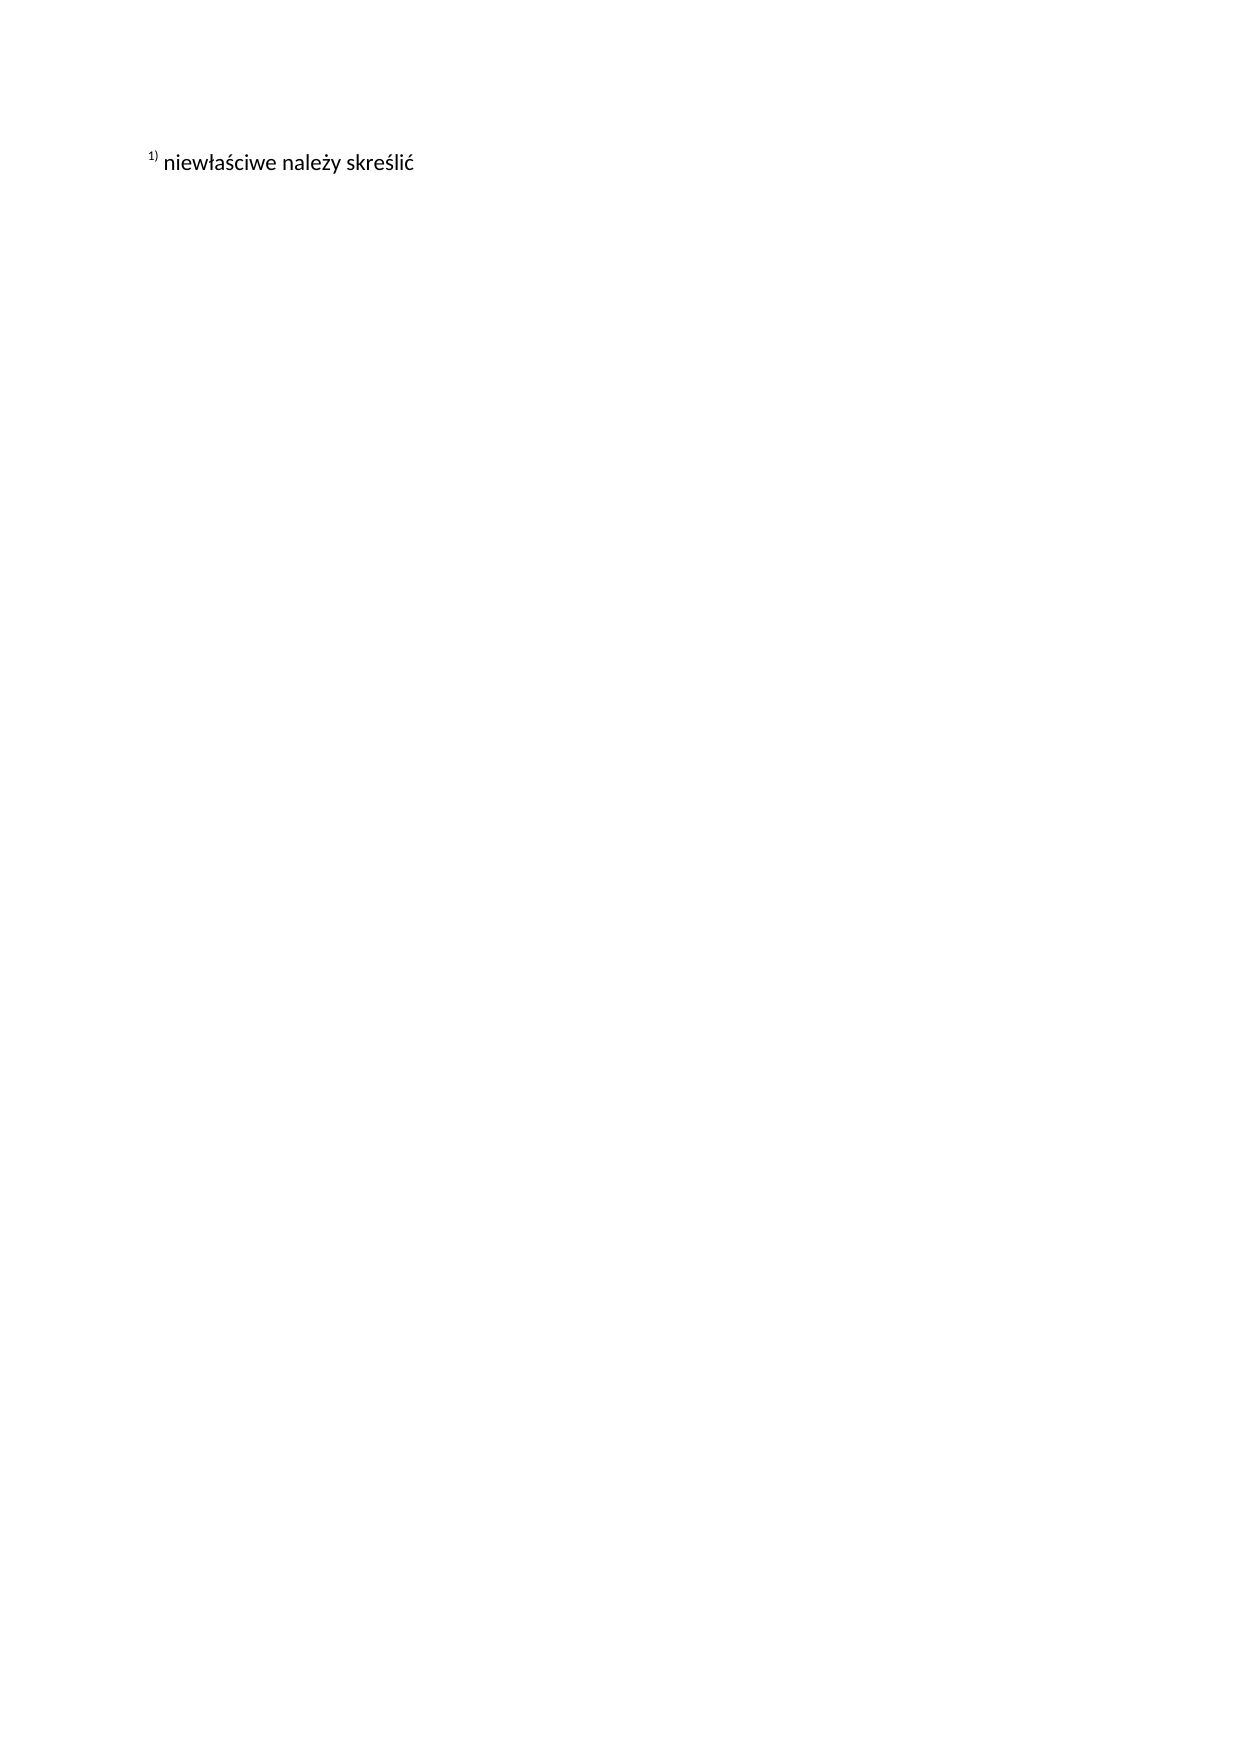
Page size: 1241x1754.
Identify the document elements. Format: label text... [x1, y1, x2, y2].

text 1) niewłaściwe należy skreślić [148, 148, 1093, 176]
